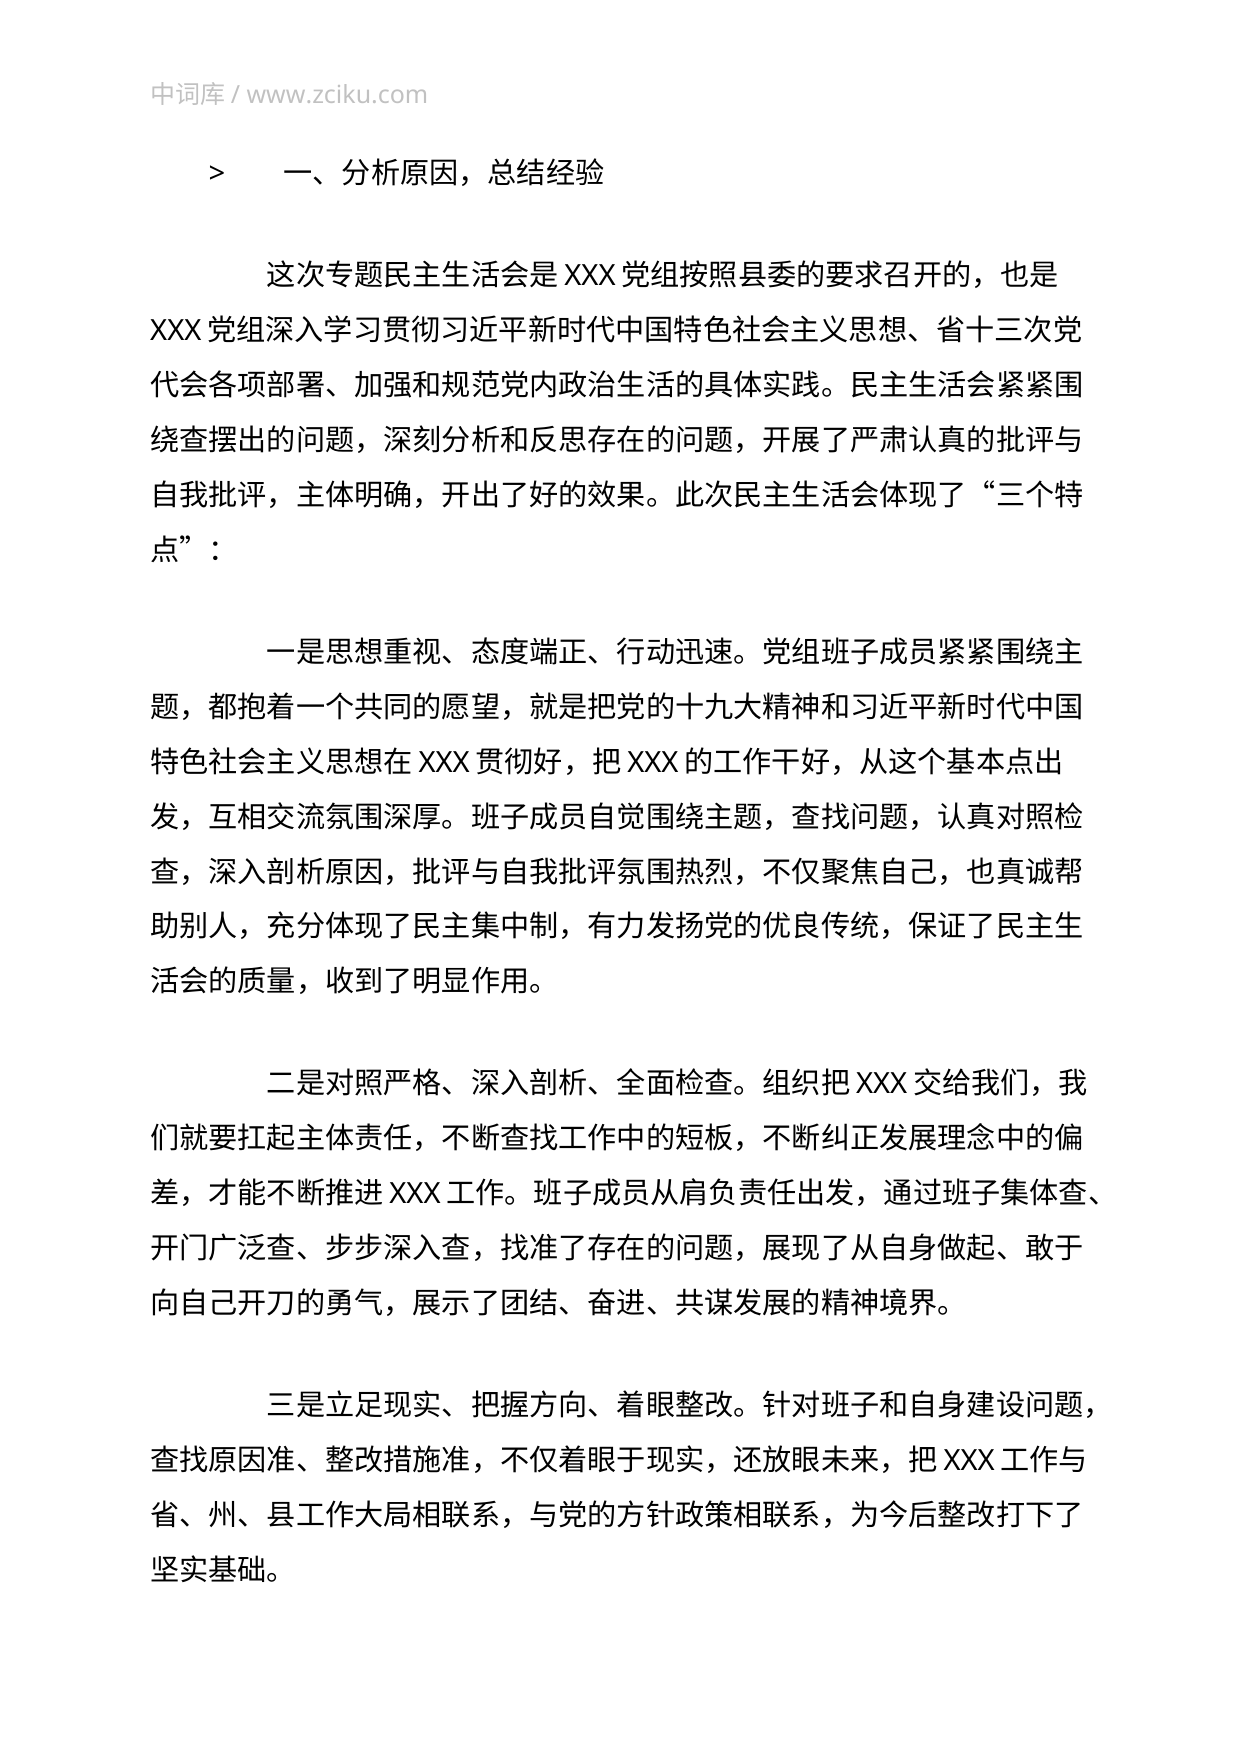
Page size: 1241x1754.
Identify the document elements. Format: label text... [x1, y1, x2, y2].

text 二是对照严格、深入剖析、全面检查。组织把XXX交给我们，我们就要扛起主体责任，不断查找工作中的短板，不断纠正发展理念中的偏差，才能不断推进XXX工作。班子成员从肩负责任出发，通过班子集体查、开门广泛查、步步深入查，找准了存在的问题，展现了从自身做起、敢于向自己开刀的勇气，展示了团结、奋进、共谋发展的精神境界。 [150, 1060, 1090, 1322]
text > 一、分析原因，总结经验 [150, 150, 1090, 192]
text 这次专题民主生活会是XXX党组按照县委的要求召开的，也是XXX党组深入学习贯彻习近平新时代中国特色社会主义思想、省十三次党代会各项部署、加强和规范党内政治生活的具体实践。民主生活会紧紧围绕查摆出的问题，深刻分析和反思存在的问题，开展了严肃认真的批评与自我批评，主体明确，开出了好的效果。此次民主生活会体现了“三个特点”： [150, 252, 1090, 569]
text 三是立足现实、把握方向、着眼整改。针对班子和自身建设问题，查找原因准、整改措施准，不仅着眼于现实，还放眼未来，把XXX工作与省、州、县工作大局相联系，与党的方针政策相联系，为今后整改打下了坚实基础。 [150, 1381, 1090, 1588]
text 一是思想重视、态度端正、行动迅速。党组班子成员紧紧围绕主题，都抱着一个共同的愿望，就是把党的十九大精神和习近平新时代中国特色社会主义思想在XXX贯彻好，把XXX的工作干好，从这个基本点出发，互相交流氛围深厚。班子成员自觉围绕主题，查找问题，认真对照检查，深入剖析原因，批评与自我批评氛围热烈，不仅聚焦自己，也真诚帮助别人，充分体现了民主集中制，有力发扬党的优良传统，保证了民主生活会的质量，收到了明显作用。 [150, 628, 1090, 1000]
